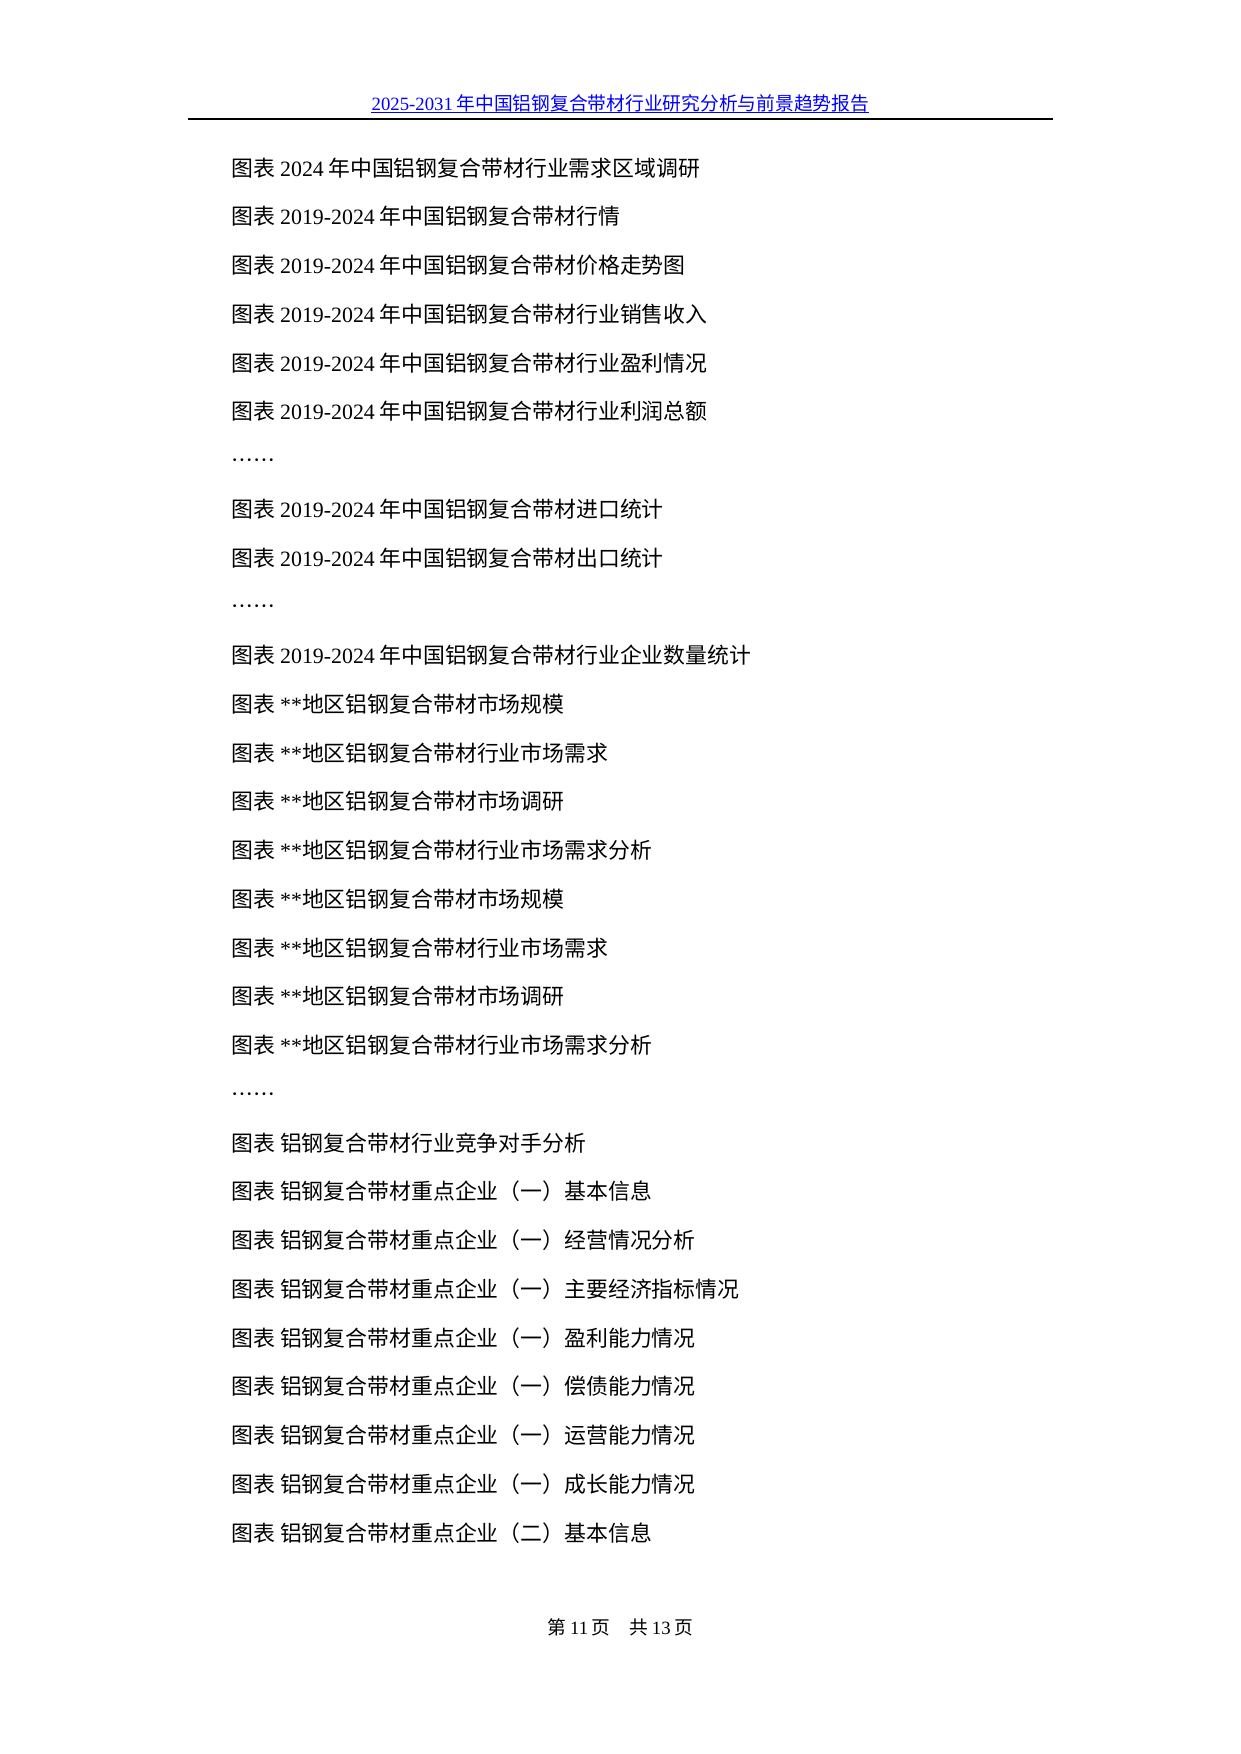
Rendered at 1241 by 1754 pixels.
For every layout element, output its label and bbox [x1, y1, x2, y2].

text [187, 150, 1053, 1548]
